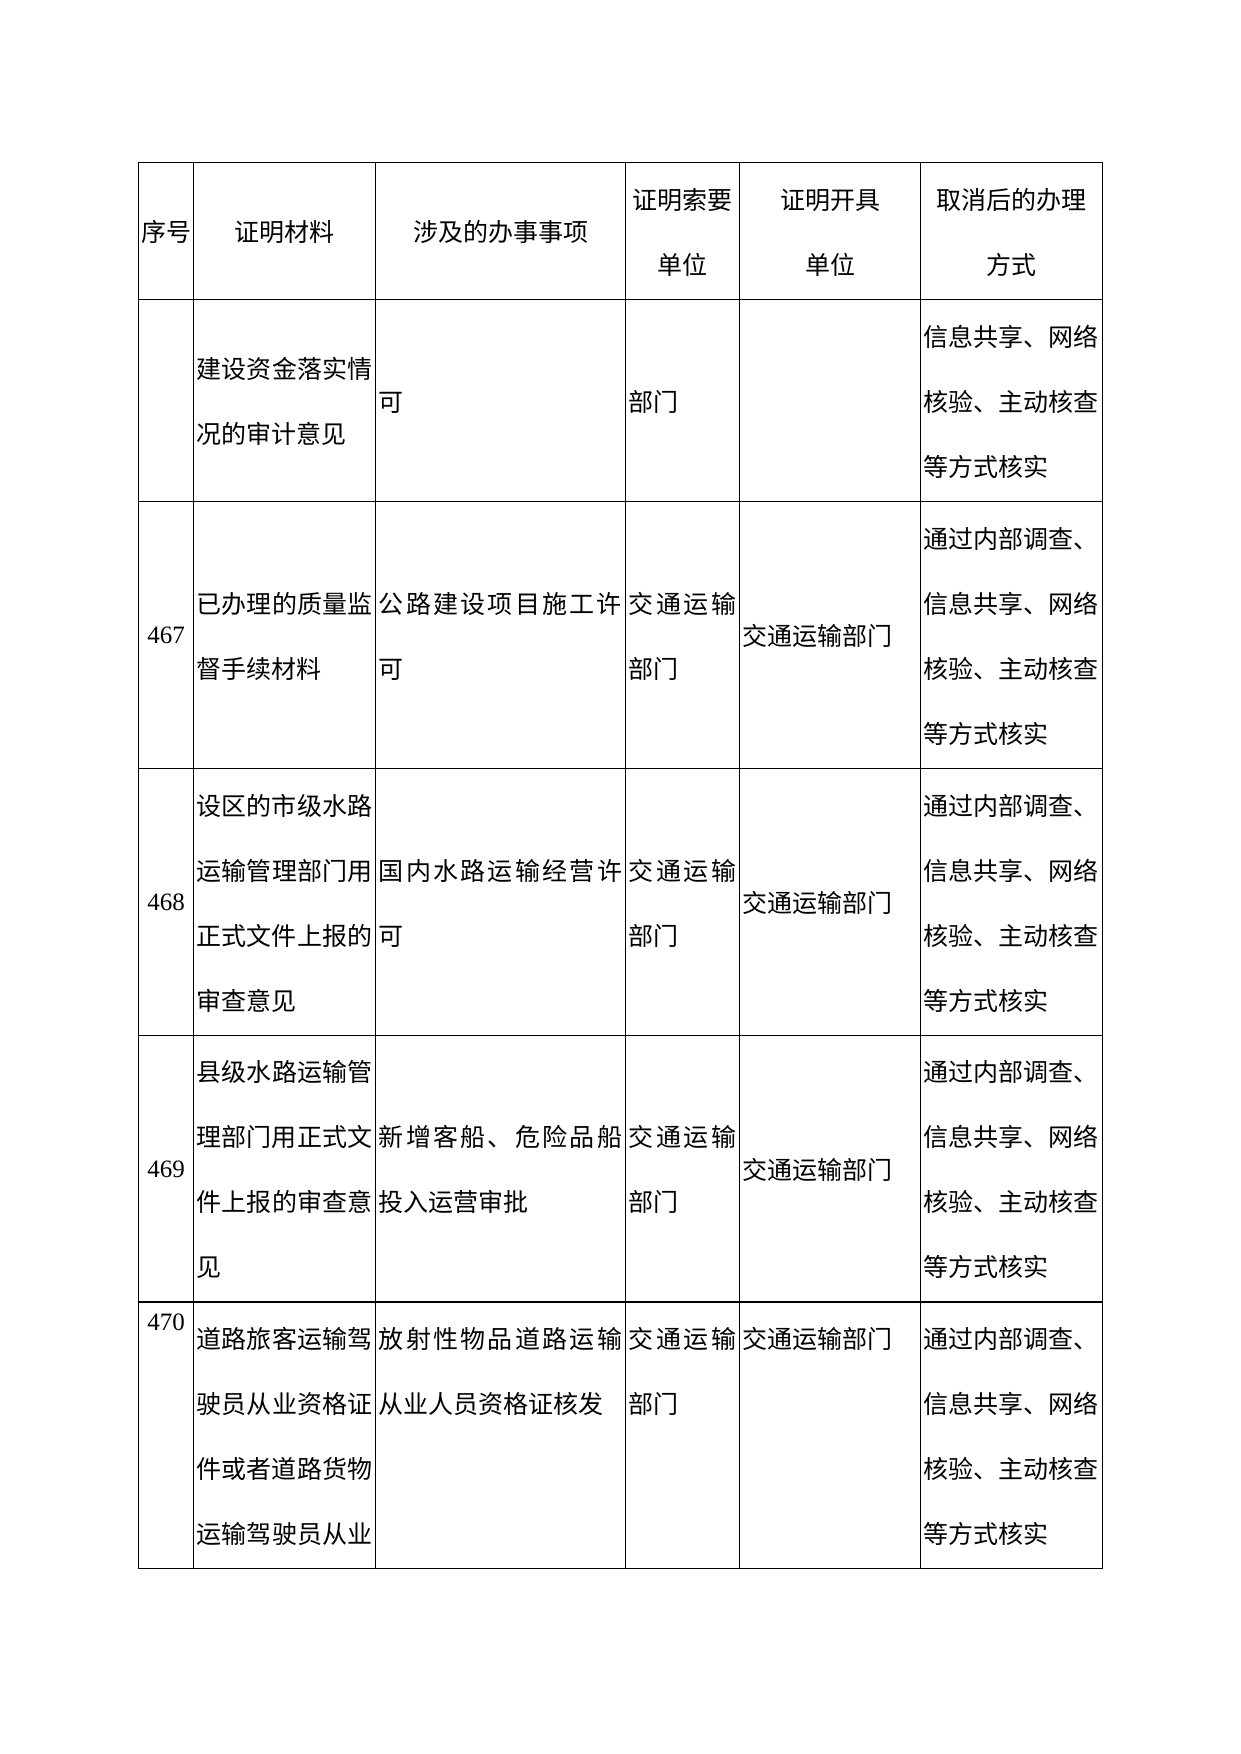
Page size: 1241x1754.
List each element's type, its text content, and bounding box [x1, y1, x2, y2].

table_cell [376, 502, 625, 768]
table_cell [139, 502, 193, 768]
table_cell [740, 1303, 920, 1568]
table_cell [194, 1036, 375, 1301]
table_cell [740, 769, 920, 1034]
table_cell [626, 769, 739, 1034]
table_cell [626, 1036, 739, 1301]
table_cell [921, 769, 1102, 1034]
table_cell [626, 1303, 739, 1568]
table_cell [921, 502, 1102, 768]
table_header 序号 [139, 163, 193, 299]
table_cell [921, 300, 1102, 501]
table_header 涉及的办事事项 [376, 163, 625, 299]
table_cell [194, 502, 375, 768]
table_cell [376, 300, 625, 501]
table_header 证明材料 [194, 163, 375, 299]
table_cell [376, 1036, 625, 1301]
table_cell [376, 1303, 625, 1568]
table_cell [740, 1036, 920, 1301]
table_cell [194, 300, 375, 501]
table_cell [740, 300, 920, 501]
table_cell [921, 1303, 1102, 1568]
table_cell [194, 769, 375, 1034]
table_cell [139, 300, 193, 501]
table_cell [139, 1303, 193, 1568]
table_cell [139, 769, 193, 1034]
table_header 取消后的办理 方式 [921, 163, 1102, 299]
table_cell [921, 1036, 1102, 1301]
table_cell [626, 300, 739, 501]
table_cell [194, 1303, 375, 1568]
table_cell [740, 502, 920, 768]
table_header 证明索要单位 [626, 163, 739, 299]
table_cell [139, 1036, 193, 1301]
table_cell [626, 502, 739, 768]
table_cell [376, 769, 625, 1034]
table_header 证明开具 单位 [740, 163, 920, 299]
